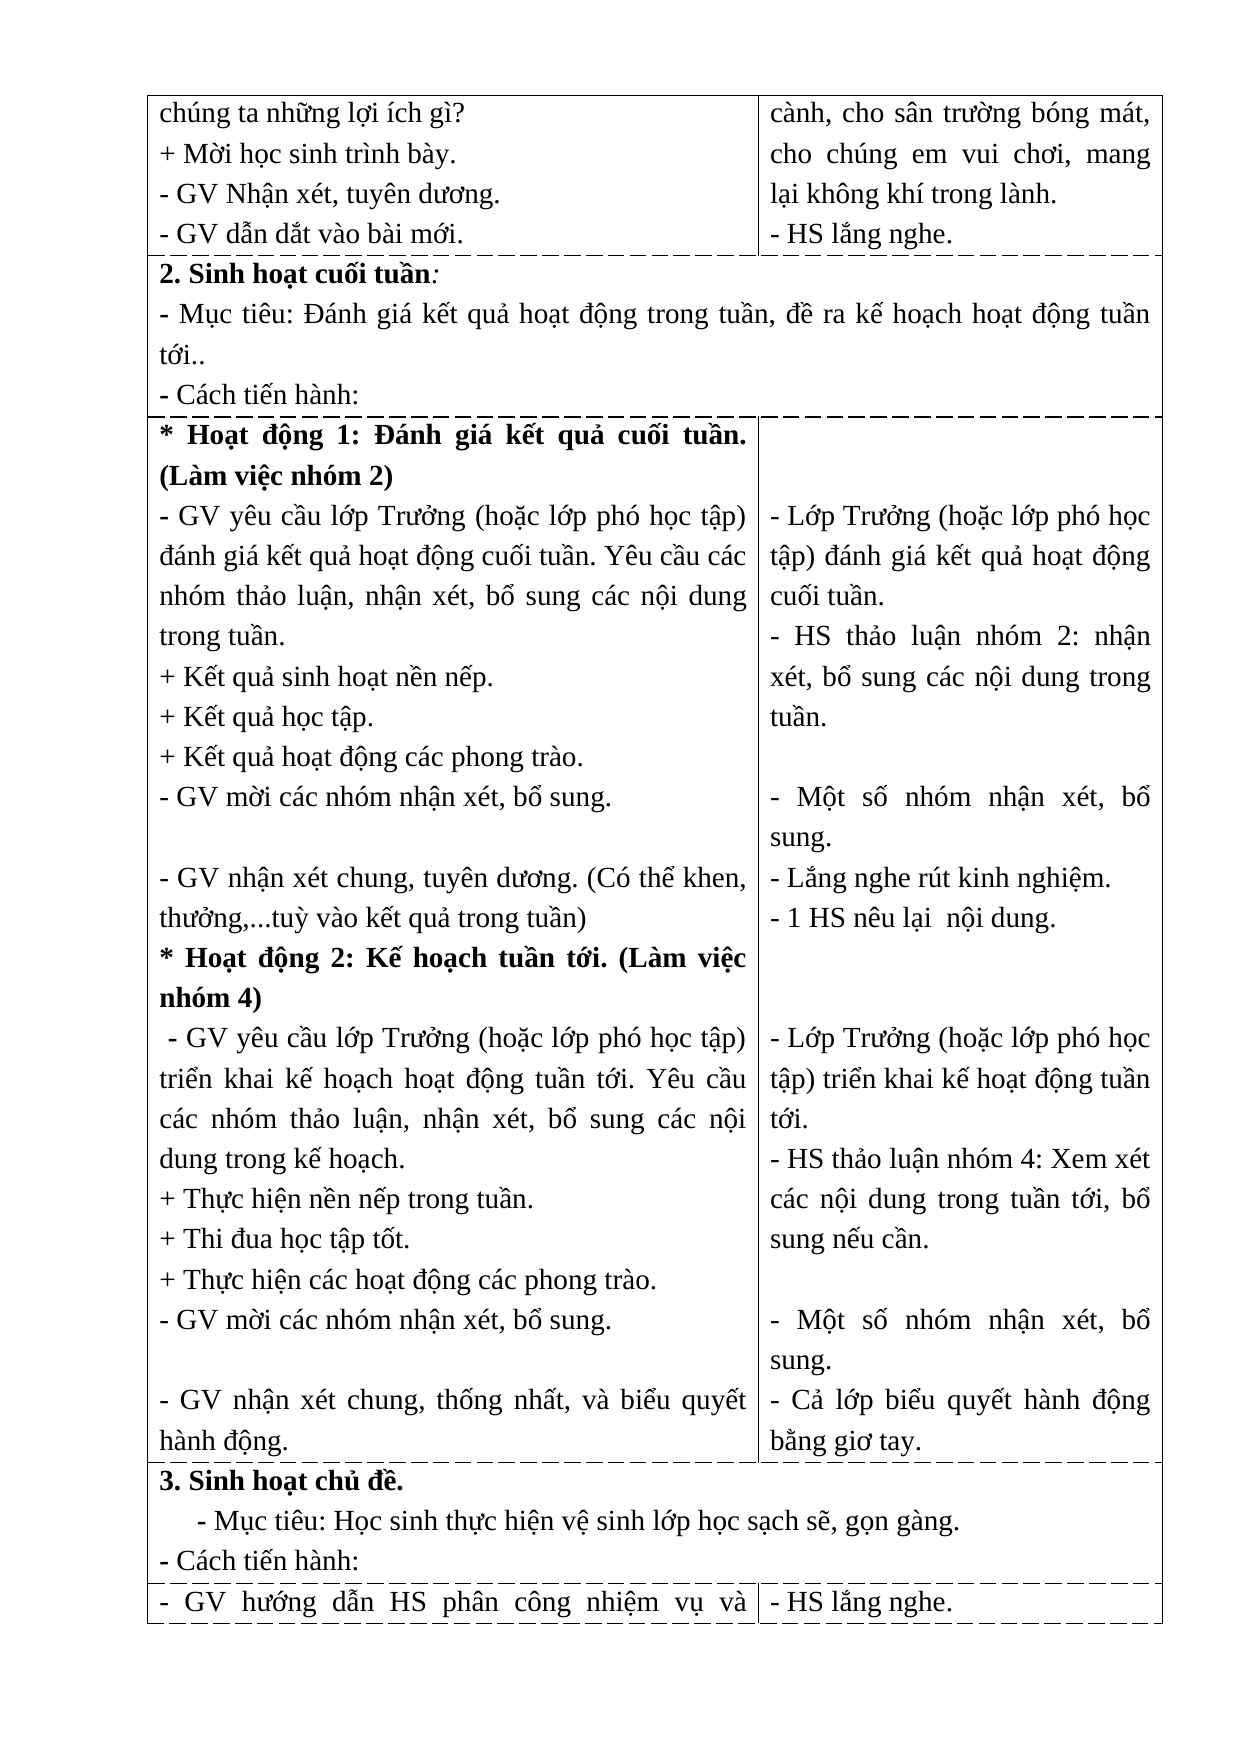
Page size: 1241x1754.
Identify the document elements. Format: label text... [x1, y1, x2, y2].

table_cell 2. Sinh hoạt cuối tuần: - Mục tiêu: Đánh giá kết quả hoạt động trong tuần, đề ra kế hoạch hoạt động tuần tới.. - Cách tiến hành: [148, 255, 1162, 416]
table_cell 3. Sinh hoạt chủ đề. - Mục tiêu: Học sinh thực hiện vệ sinh lớp học sạch sẽ, gọn gàng. - Cách tiến hành: [148, 1462, 1162, 1583]
table_cell - Lớp Trưởng (hoặc lớp phó học tập) đánh giá kết quả hoạt động cuối tuần. - HS thảo luận nhóm 2: nhận xét, bổ sung các nội dung trong tuần. - Một số nhóm nhận xét, bổ sung. - Lắng nghe rút kinh nghiệm. - 1 HS nêu lại nội dung. - Lớp Trưởng (hoặc lớp phó học tập) triển khai kế hoạt động tuần tới. - HS thảo luận nhóm 4: Xem xét các nội dung trong tuần tới, bổ sung nếu cần. - Một số nhóm nhận xét, bổ sung. - Cả lớp biểu quyết hành động bằng giơ tay. [759, 416, 1162, 1462]
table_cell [759, 1583, 1162, 1623]
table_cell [759, 96, 1162, 255]
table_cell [148, 1583, 758, 1623]
table_cell * Hoạt động 1: Đánh giá kết quả cuối tuần. (Làm việc nhóm 2) - GV yêu cầu lớp Trưởng (hoặc lớp phó học tập) đánh giá kết quả hoạt động cuối tuần. Yêu cầu các nhóm thảo luận, nhận xét, bổ sung các nội dung trong tuần. + Kết quả sinh hoạt nền nếp. + Kết quả học tập. + Kết quả hoạt động các phong trào. - GV mời các nhóm nhận xét, bổ sung. - GV nhận xét chung, tuyên dương. (Có thể khen, thưởng,...tuỳ vào kết quả trong tuần) * Hoạt động 2: Kế hoạch tuần tới. (Làm việc nhóm 4) - GV yêu cầu lớp Trưởng (hoặc lớp phó học tập) triển khai kế hoạch hoạt động tuần tới. Yêu cầu các nhóm thảo luận, nhận xét, bổ sung các nội dung trong kế hoạch. + Thực hiện nền nếp trong tuần. + Thi đua học tập tốt. + Thực hiện các hoạt động các phong trào. - GV mời các nhóm nhận xét, bổ sung. - GV nhận xét chung, thống nhất, và biểu quyết hành động. [148, 416, 758, 1462]
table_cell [148, 96, 758, 255]
